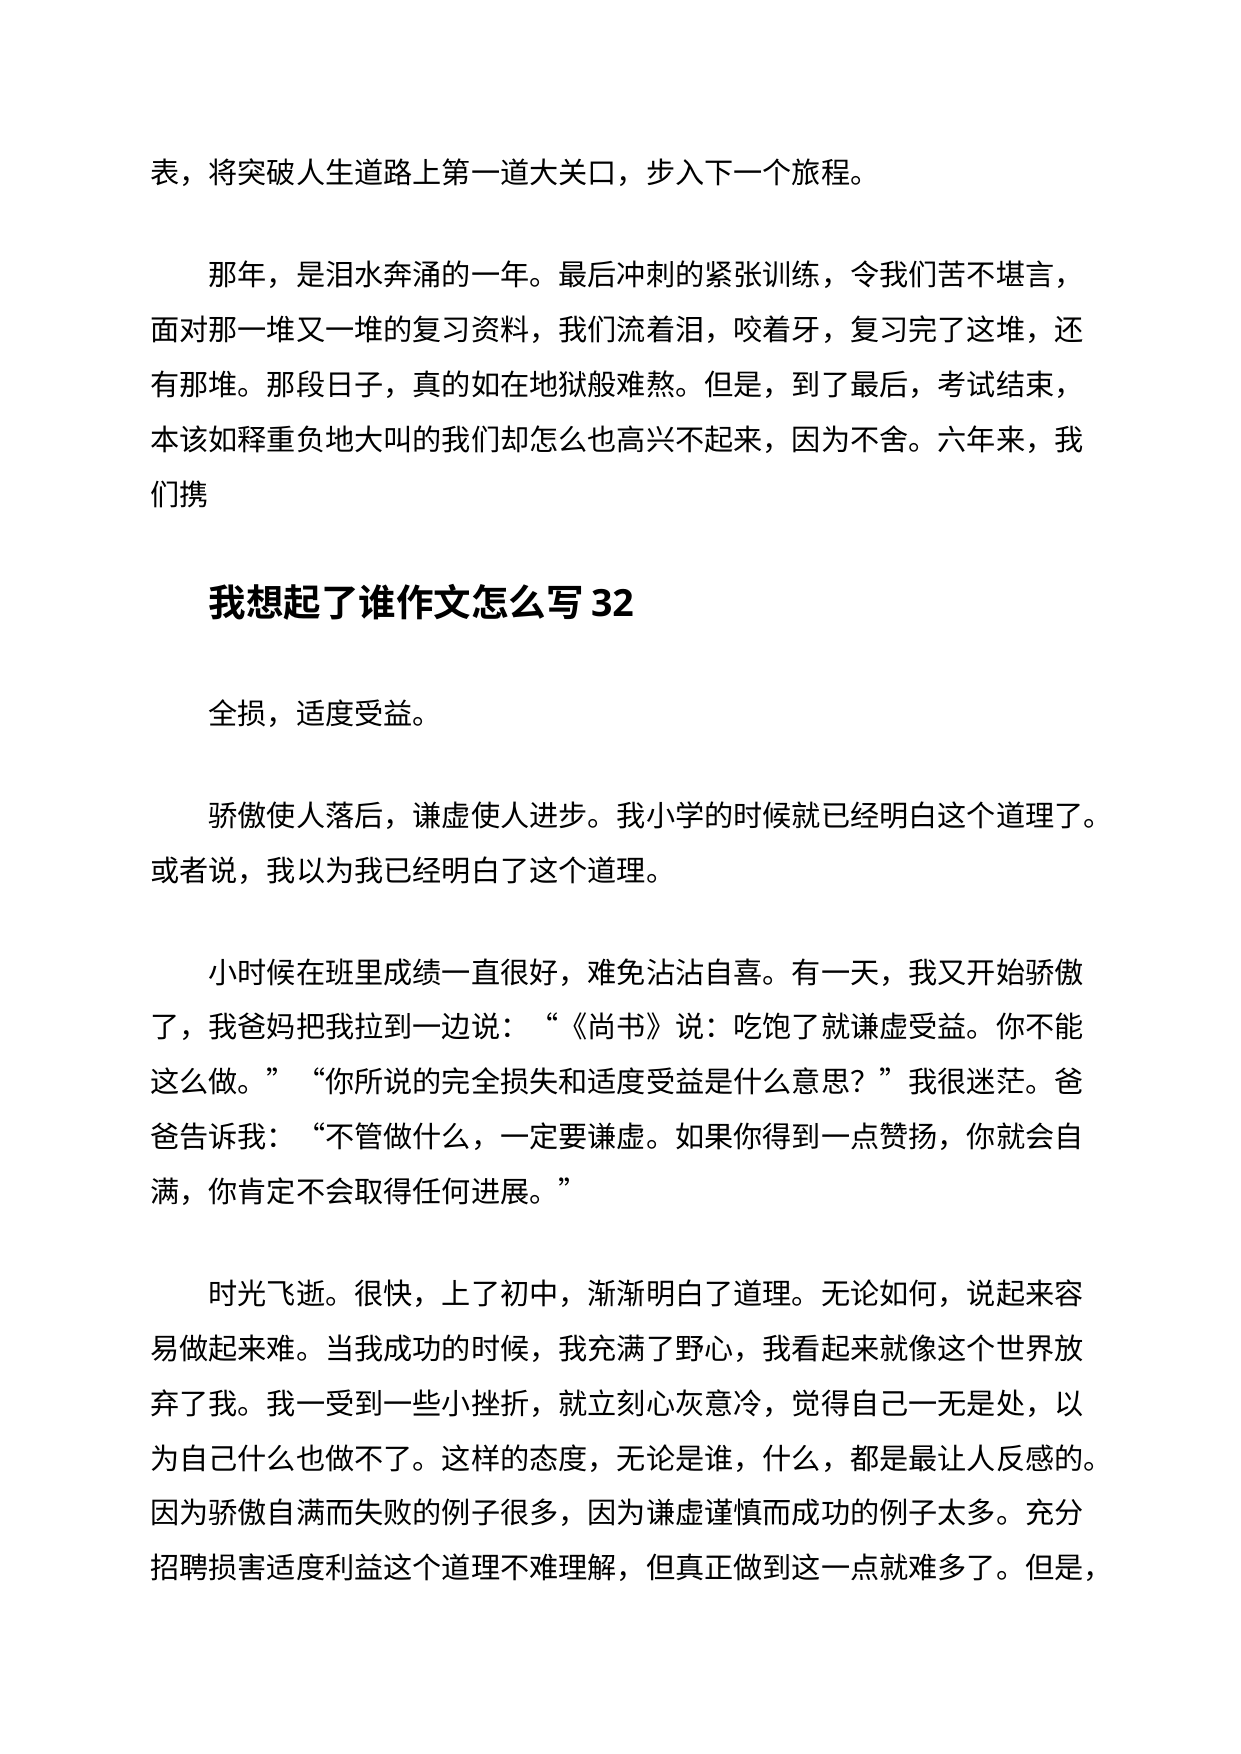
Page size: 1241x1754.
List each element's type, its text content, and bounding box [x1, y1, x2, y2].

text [150, 1271, 1090, 1587]
text 全损，适度受益。 [150, 691, 1090, 733]
text 我想起了谁作文怎么写32 [150, 573, 1090, 628]
text 小时候在班里成绩一直很好，难免沾沾自喜。有一天，我又开始骄傲了，我爸妈把我拉到一边说：“《尚书》说：吃饱了就谦虚受益。你不能这么做。”“你所说的完全损失和适度受益是什么意思？”我很迷茫。爸爸告诉我：“不管做什么，一定要谦虚。如果你得到一点赞扬，你就会自满，你肯定不会取得任何进展。” [150, 949, 1090, 1211]
text 那年，是泪水奔涌的一年。最后冲刺的紧张训练，令我们苦不堪言，面对那一堆又一堆的复习资料，我们流着泪，咬着牙，复习完了这堆，还有那堆。那段日子，真的如在地狱般难熬。但是，到了最后，考试结束，本该如释重负地大叫的我们却怎么也高兴不起来，因为不舍。六年来，我们携 [150, 252, 1090, 514]
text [150, 150, 1090, 192]
text 骄傲使人落后，谦虚使人进步。我小学的时候就已经明白这个道理了。或者说，我以为我已经明白了这个道理。 [150, 792, 1090, 890]
